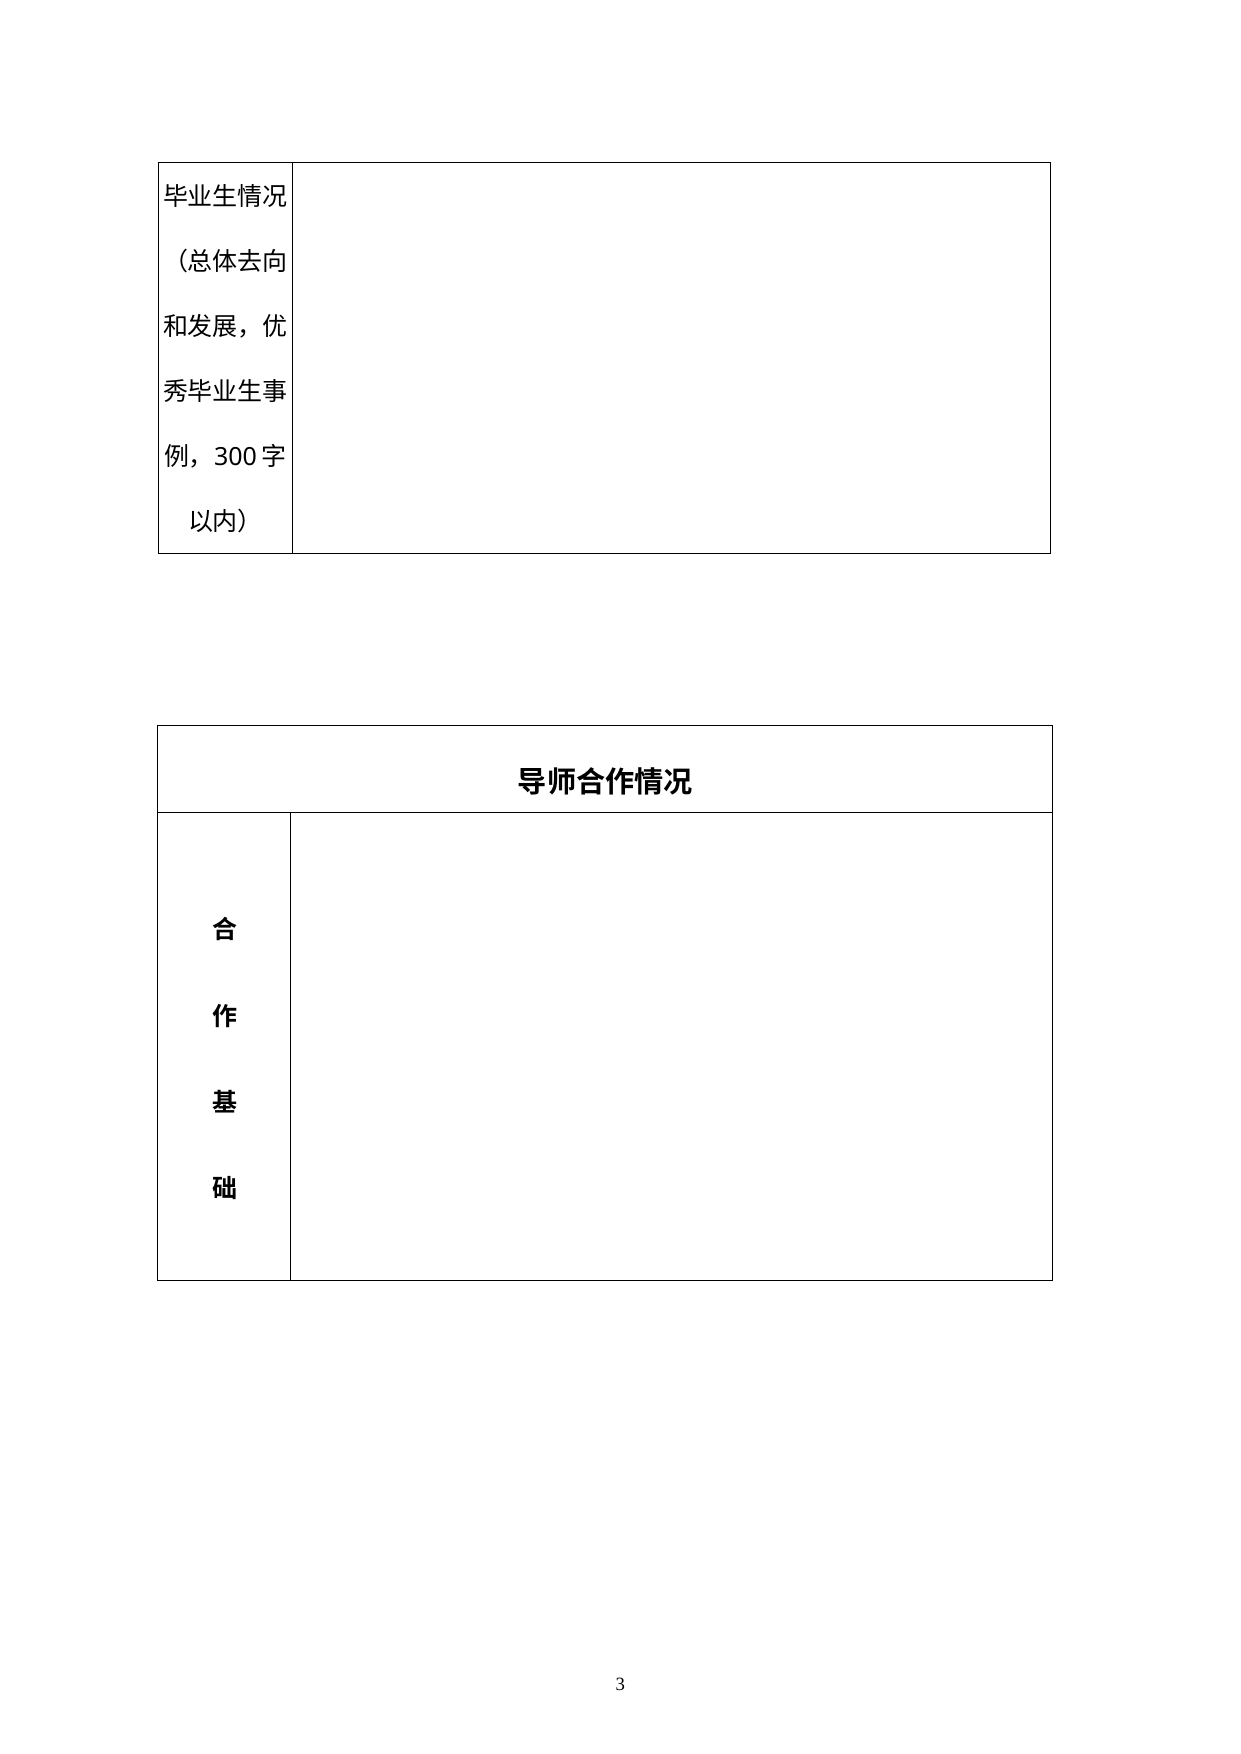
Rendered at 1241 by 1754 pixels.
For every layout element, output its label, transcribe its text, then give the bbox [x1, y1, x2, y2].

table_cell 合 作 基 础 [158, 813, 290, 1280]
table_cell [293, 163, 1050, 552]
table_cell 毕业生情况 （总体去向和发展，优秀毕业生事例，300字以内） [159, 163, 292, 552]
table_header 导师合作情况 [158, 726, 1052, 812]
table_cell [291, 813, 1052, 1280]
